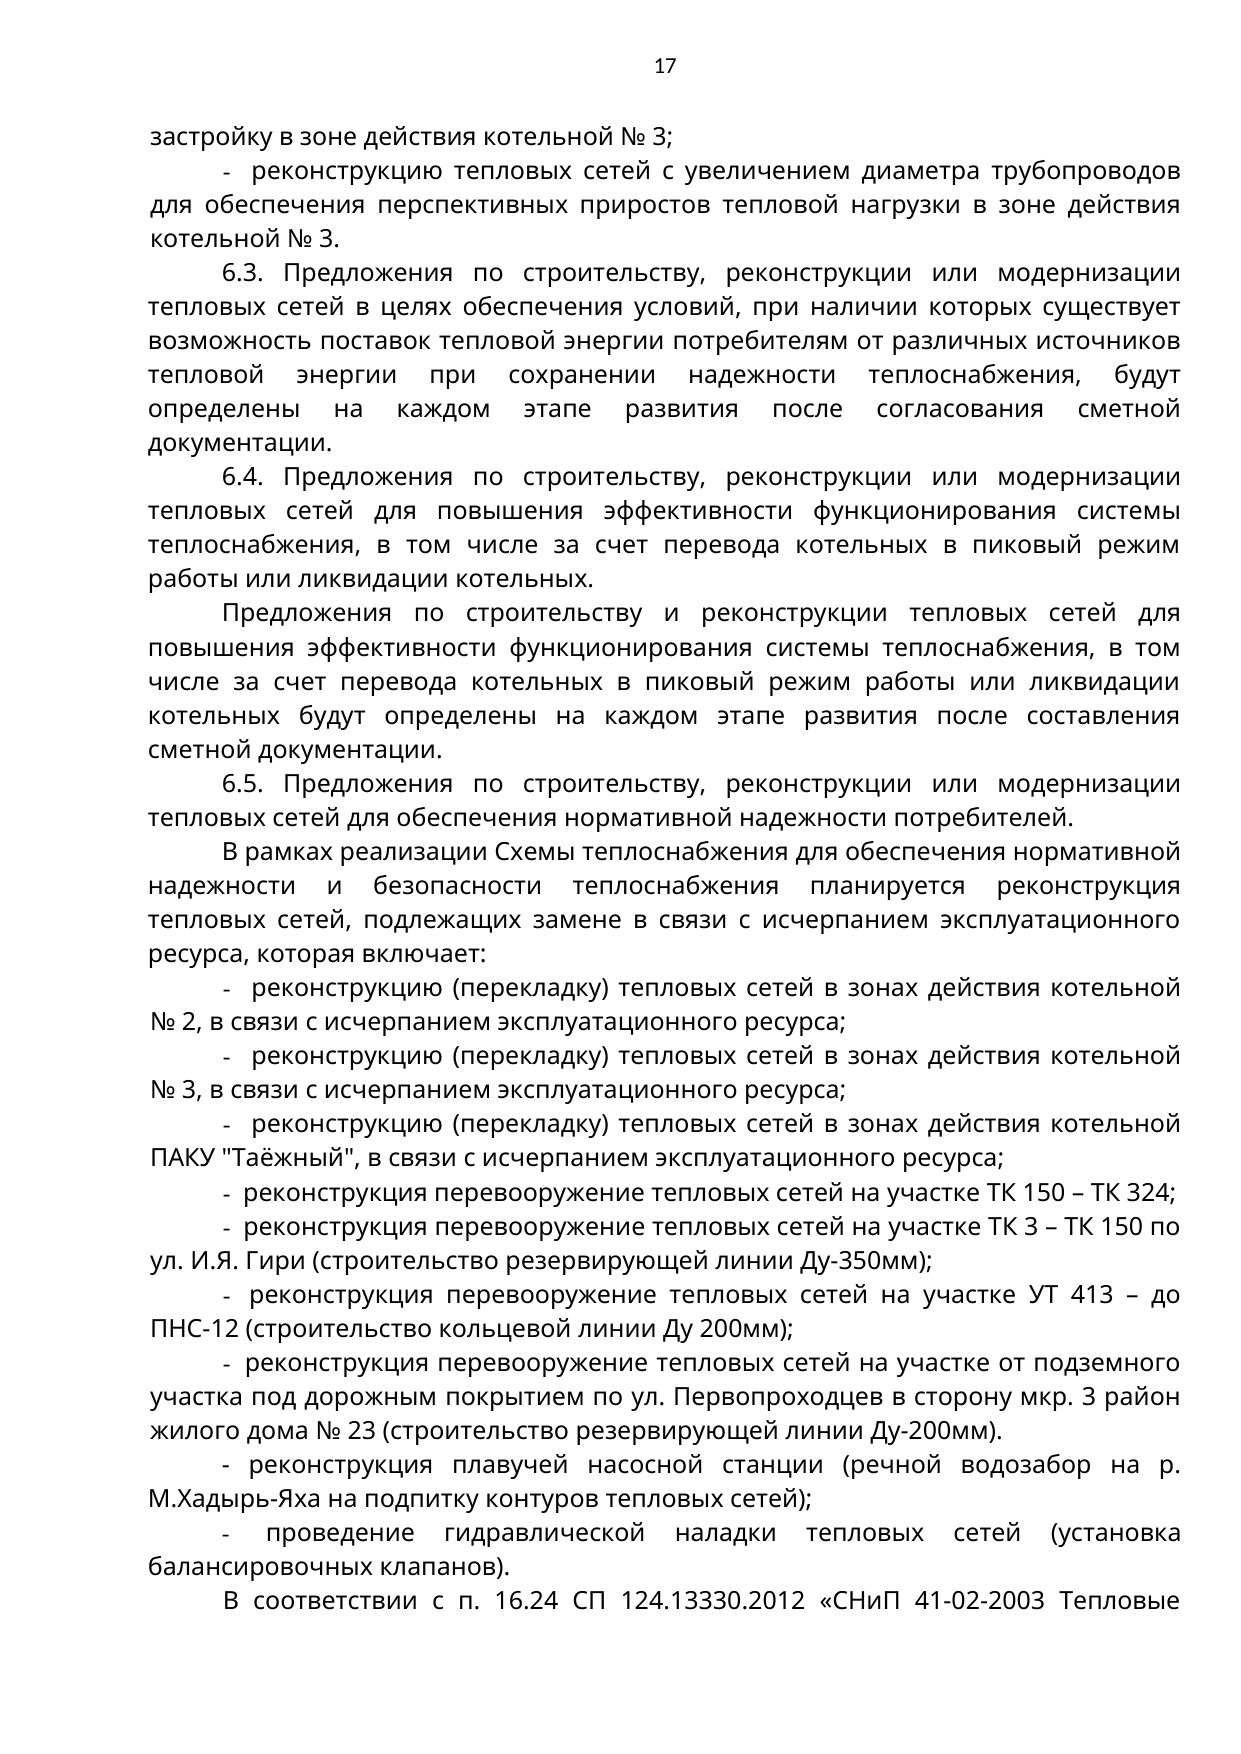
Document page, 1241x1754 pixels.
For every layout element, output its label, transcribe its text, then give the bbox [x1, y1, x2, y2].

text Предложения по строительству и реконструкции тепловых сетей для повышения эффективности функционирования системы теплоснабжения, в том числе за счет перевода котельных в пиковый режим работы или ликвидации котельных будут определены на каждом этапе развития после составления сметной документации. [148, 595, 1182, 765]
list реконструкцию (перекладку) тепловых сетей в зонах действия котельной ПАКУ "Таёжный", в связи с исчерпанием эксплуатационного ресурса; [150, 1106, 1182, 1174]
list реконструкция перевооружение тепловых сетей на участке ТК 3 – ТК 150 по ул. И.Я. Гири (строительство резервирующей линии Ду-350мм); [150, 1208, 1182, 1276]
list реконструкция перевооружение тепловых сетей на участке от подземного участка под дорожным покрытием по ул. Первопроходцев в сторону мкр. 3 район жилого дома № 23 (строительство резервирующей линии Ду-200мм). [150, 1344, 1182, 1447]
text 6.5. Предложения по строительству, реконструкции или модернизации тепловых сетей для обеспечения нормативной надежности потребителей. [148, 765, 1182, 833]
list реконструкция перевооружение тепловых сетей на участке ТК 150 – ТК 324; [150, 1174, 1182, 1208]
list реконструкцию (перекладку) тепловых сетей в зонах действия котельной № 3, в связи с исчерпанием эксплуатационного ресурса; [150, 1038, 1182, 1106]
list проведение гидравлической наладки тепловых сетей (установка балансировочных клапанов). [148, 1515, 1182, 1583]
text 6.4. Предложения по строительству, реконструкции или модернизации тепловых сетей для повышения эффективности функционирования системы теплоснабжения, в том числе за счет перевода котельных в пиковый режим работы или ликвидации котельных. [148, 459, 1182, 595]
list реконструкцию (перекладку) тепловых сетей в зонах действия котельной № 2, в связи с исчерпанием эксплуатационного ресурса; [150, 970, 1182, 1038]
text 6.3. Предложения по строительству, реконструкции или модернизации тепловых сетей в целях обеспечения условий, при наличии которых существует возможность поставок тепловой энергии потребителям от различных источников тепловой энергии при сохранении надежности теплоснабжения, будут определены на каждом этапе развития после согласования сметной документации. [148, 254, 1182, 459]
list реконструкция перевооружение тепловых сетей на участке УТ 413 – до ПНС-12 (строительство кольцевой линии Ду 200мм); [150, 1276, 1182, 1344]
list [150, 118, 1182, 152]
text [150, 1583, 1182, 1617]
text В рамках реализации Схемы теплоснабжения для обеспечения нормативной надежности и безопасности теплоснабжения планируется реконструкция тепловых сетей, подлежащих замене в связи с исчерпанием эксплуатационного ресурса, которая включает: [148, 833, 1182, 970]
list реконструкцию тепловых сетей с увеличением диаметра трубопроводов для обеспечения перспективных приростов тепловой нагрузки в зоне действия котельной № 3. [150, 152, 1182, 254]
list - реконструкция плавучей насосной станции (речной водозабор на р. М.Хадырь-Яха на подпитку контуров тепловых сетей); [148, 1447, 1182, 1515]
